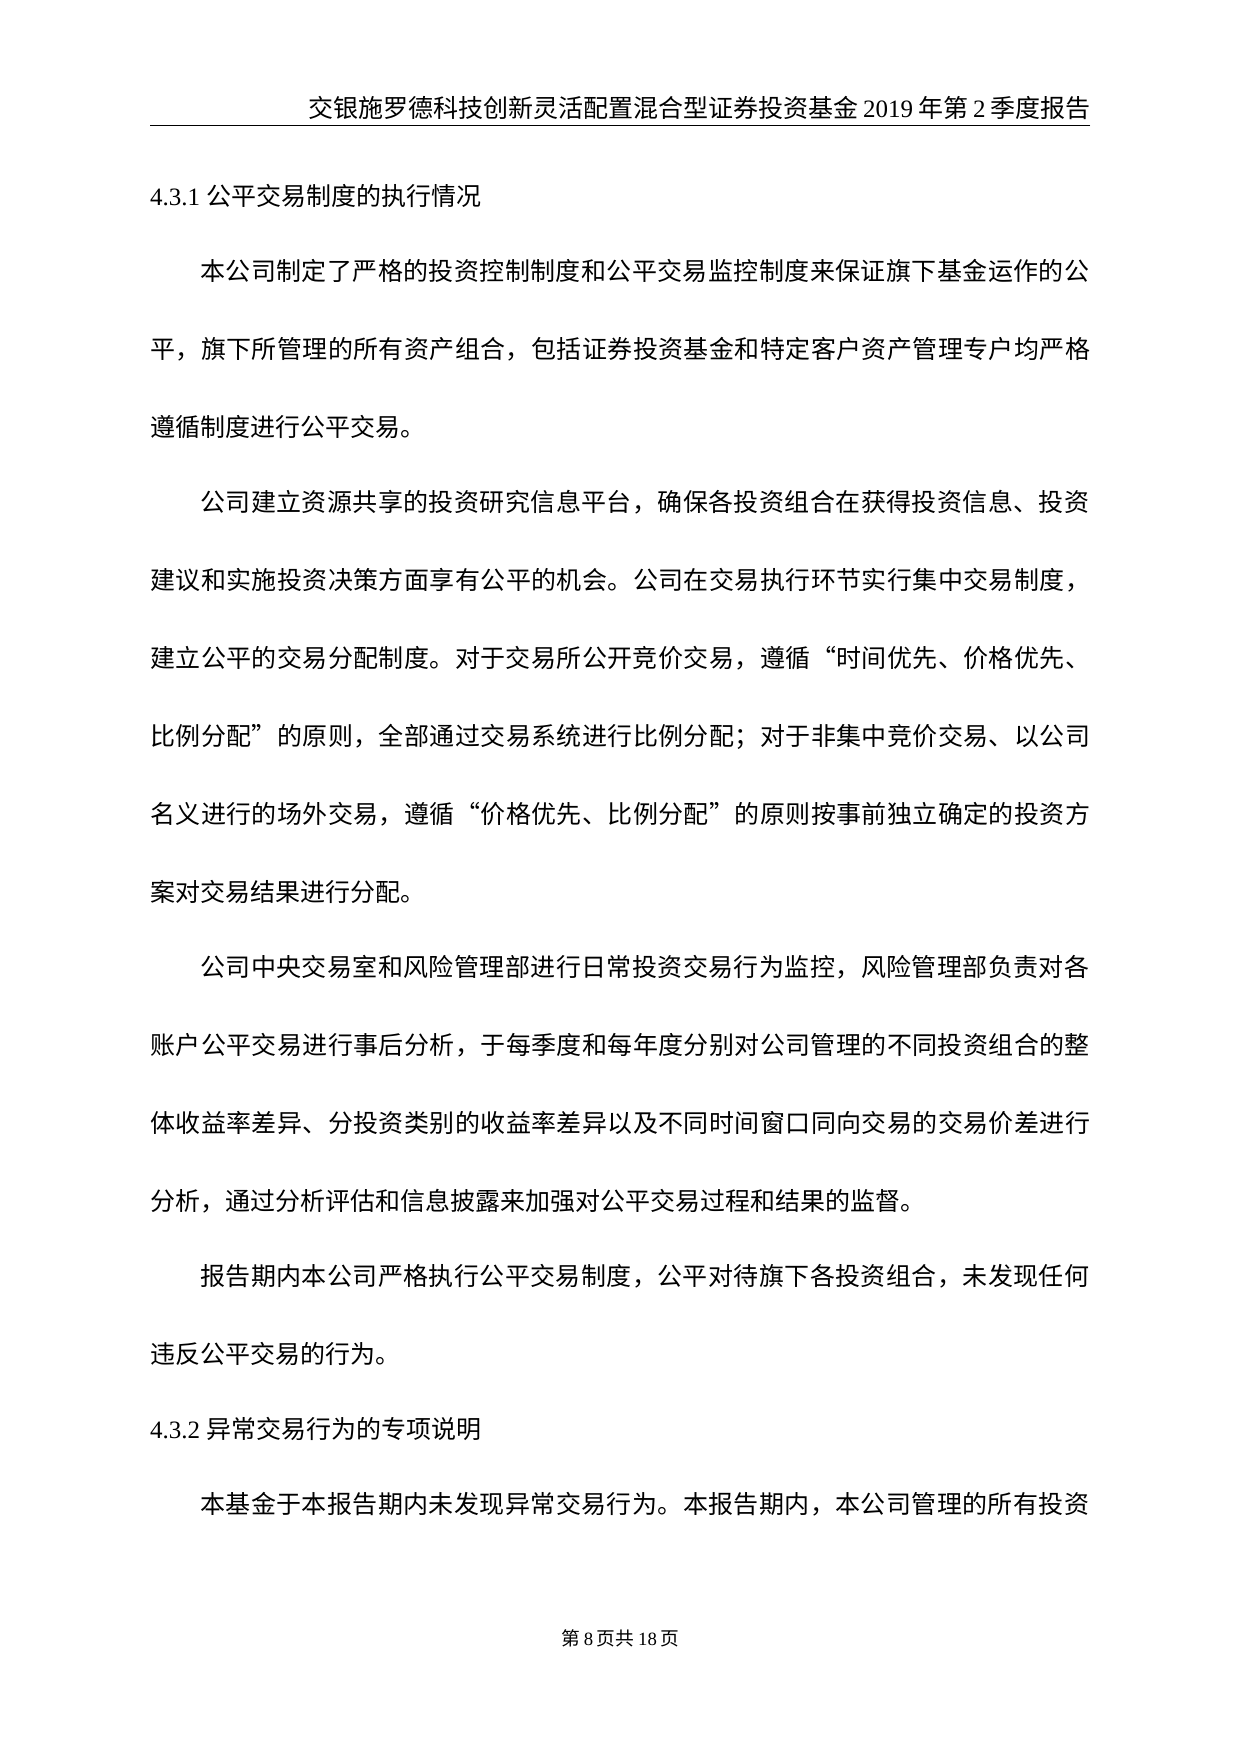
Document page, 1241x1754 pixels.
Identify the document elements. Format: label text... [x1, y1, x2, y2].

text 公司中央交易室和风险管理部进行日常投资交易行为监控，风险管理部负责对各账户公平交易进行事后分析，于每季度和每年度分别对公司管理的不同投资组合的整体收益率差异、分投资类别的收益率差异以及不同时间窗口同向交易的交易价差进行分析，通过分析评估和信息披露来加强对公平交易过程和结果的监督。 [150, 933, 1090, 1232]
text 本公司制定了严格的投资控制制度和公平交易监控制度来保证旗下基金运作的公平，旗下所管理的所有资产组合，包括证券投资基金和特定客户资产管理专户均严格遵循制度进行公平交易。 [150, 237, 1090, 458]
text 公司建立资源共享的投资研究信息平台，确保各投资组合在获得投资信息、投资建议和实施投资决策方面享有公平的机会。公司在交易执行环节实行集中交易制度，建立公平的交易分配制度。对于交易所公开竞价交易，遵循“时间优先、价格优先、比例分配”的原则，全部通过交易系统进行比例分配；对于非集中竞价交易、以公司名义进行的场外交易，遵循“价格优先、比例分配”的原则按事前独立确定的投资方案对交易结果进行分配。 [150, 468, 1090, 923]
text 4.3.1 公平交易制度的执行情况 [150, 162, 1090, 227]
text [150, 1470, 1090, 1535]
text 报告期内本公司严格执行公平交易制度，公平对待旗下各投资组合，未发现任何违反公平交易的行为。 [150, 1242, 1090, 1385]
text 4.3.2 异常交易行为的专项说明 [150, 1395, 1090, 1460]
